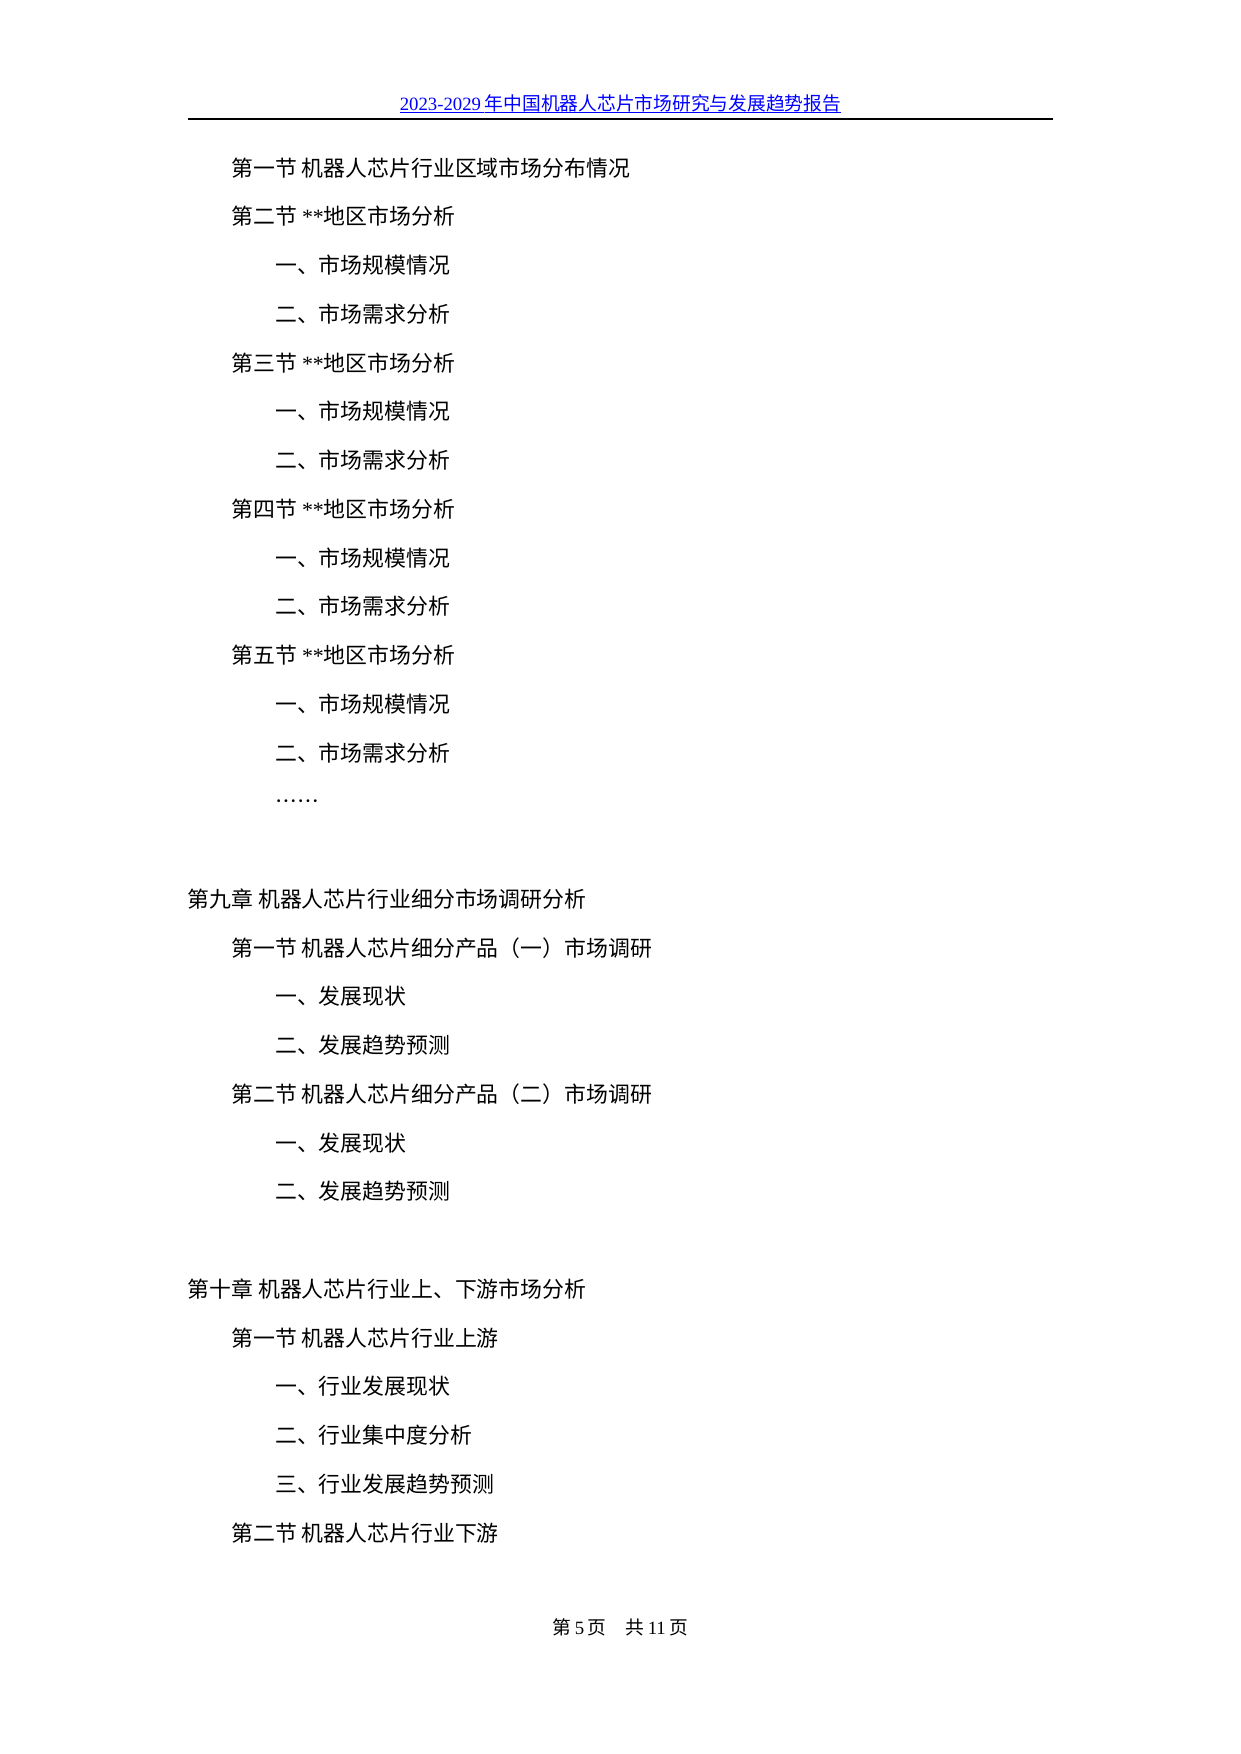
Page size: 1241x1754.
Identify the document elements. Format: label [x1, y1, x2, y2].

text [187, 150, 1053, 1548]
